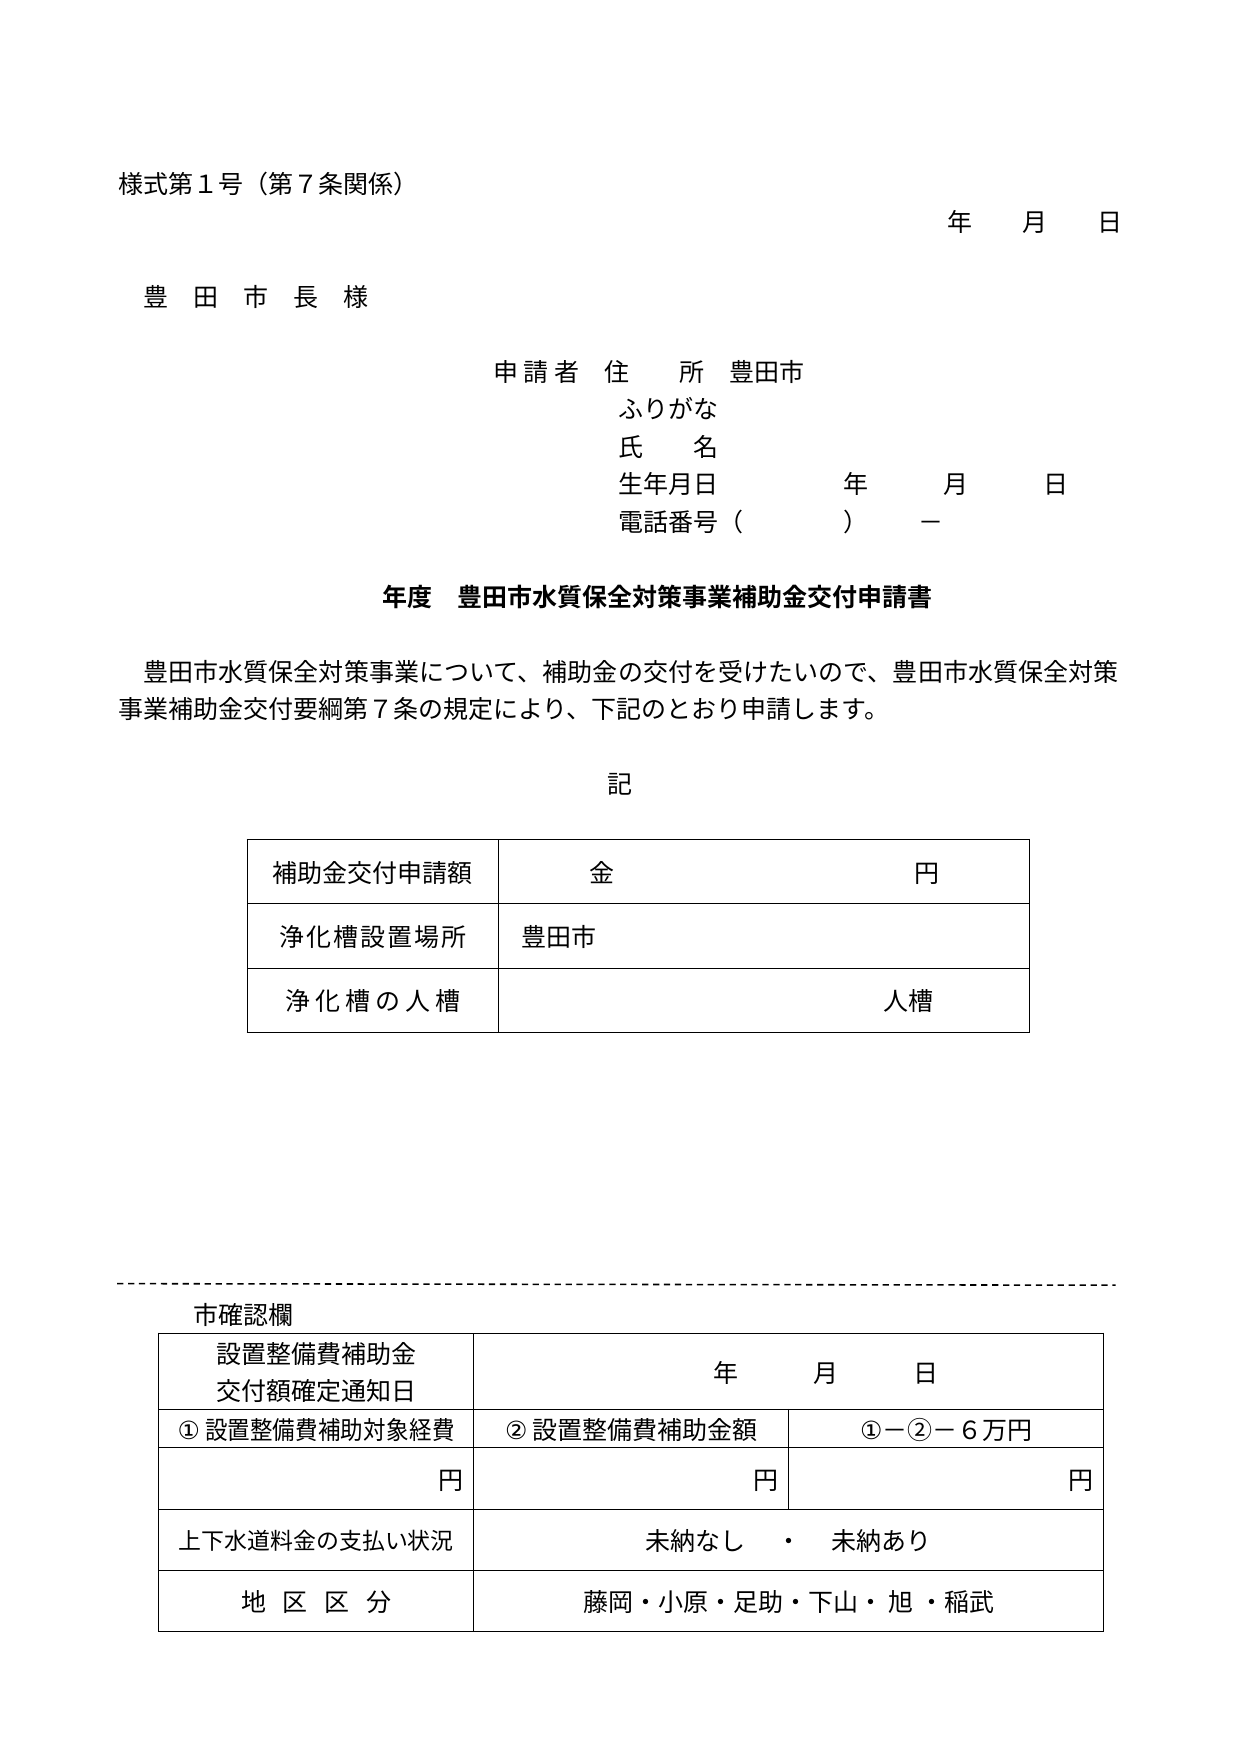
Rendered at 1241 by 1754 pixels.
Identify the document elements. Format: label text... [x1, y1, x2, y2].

table_cell 円 [159, 1448, 473, 1508]
table_cell 未納なし ・ 未納あり [474, 1510, 1103, 1569]
table_header 金 円 [499, 840, 1029, 903]
table_cell 人槽 [499, 969, 1029, 1032]
text 氏 名 [118, 426, 1122, 464]
table_cell 地区区分 [159, 1571, 473, 1631]
text 記 [118, 764, 1122, 801]
table_header 年 月 日 [474, 1334, 1103, 1409]
text 市確認欄 [118, 1295, 1122, 1333]
table_cell 豊田市 [499, 904, 1029, 967]
text 豊田市水質保全対策事業について、補助金の交付を受けたいので、豊田市水質保全対策事業補助金交付要綱第７条の規定により、下記のとおり申請します。 [118, 651, 1122, 726]
text 様式第１号（第７条関係） [118, 164, 1122, 201]
table_cell 藤岡・小原・足助・下山・ 旭 ・稲武 [474, 1571, 1103, 1631]
text 電話番号（ ） － [118, 501, 1122, 539]
table_cell ②設置整備費補助金額 [474, 1410, 788, 1447]
text 年度 豊田市水質保全対策事業補助金交付申請書 [118, 576, 1122, 614]
text 年 月 日 [118, 201, 1122, 239]
text 申 請 者 住 所 豊田市 [118, 351, 1122, 389]
table_cell ①設置整備費補助対象経費 [159, 1410, 473, 1447]
table_cell 浄化槽の人槽 [248, 969, 498, 1032]
table_cell ①－②－６万円 [789, 1410, 1103, 1447]
text 豊 田 市 長 様 [118, 276, 1122, 314]
table_cell 円 [474, 1448, 788, 1508]
table_cell 円 [789, 1448, 1103, 1508]
text 生年月日 年 月 日 [118, 464, 1122, 501]
table_header 補助金交付申請額 [248, 840, 498, 903]
table_cell 浄化槽設置場所 [248, 904, 498, 967]
table_header 設置整備費補助金 交付額確定通知日 [159, 1334, 473, 1409]
text ふりがな [118, 389, 1122, 426]
table_cell 上下水道料金の支払い状況 [159, 1510, 473, 1569]
